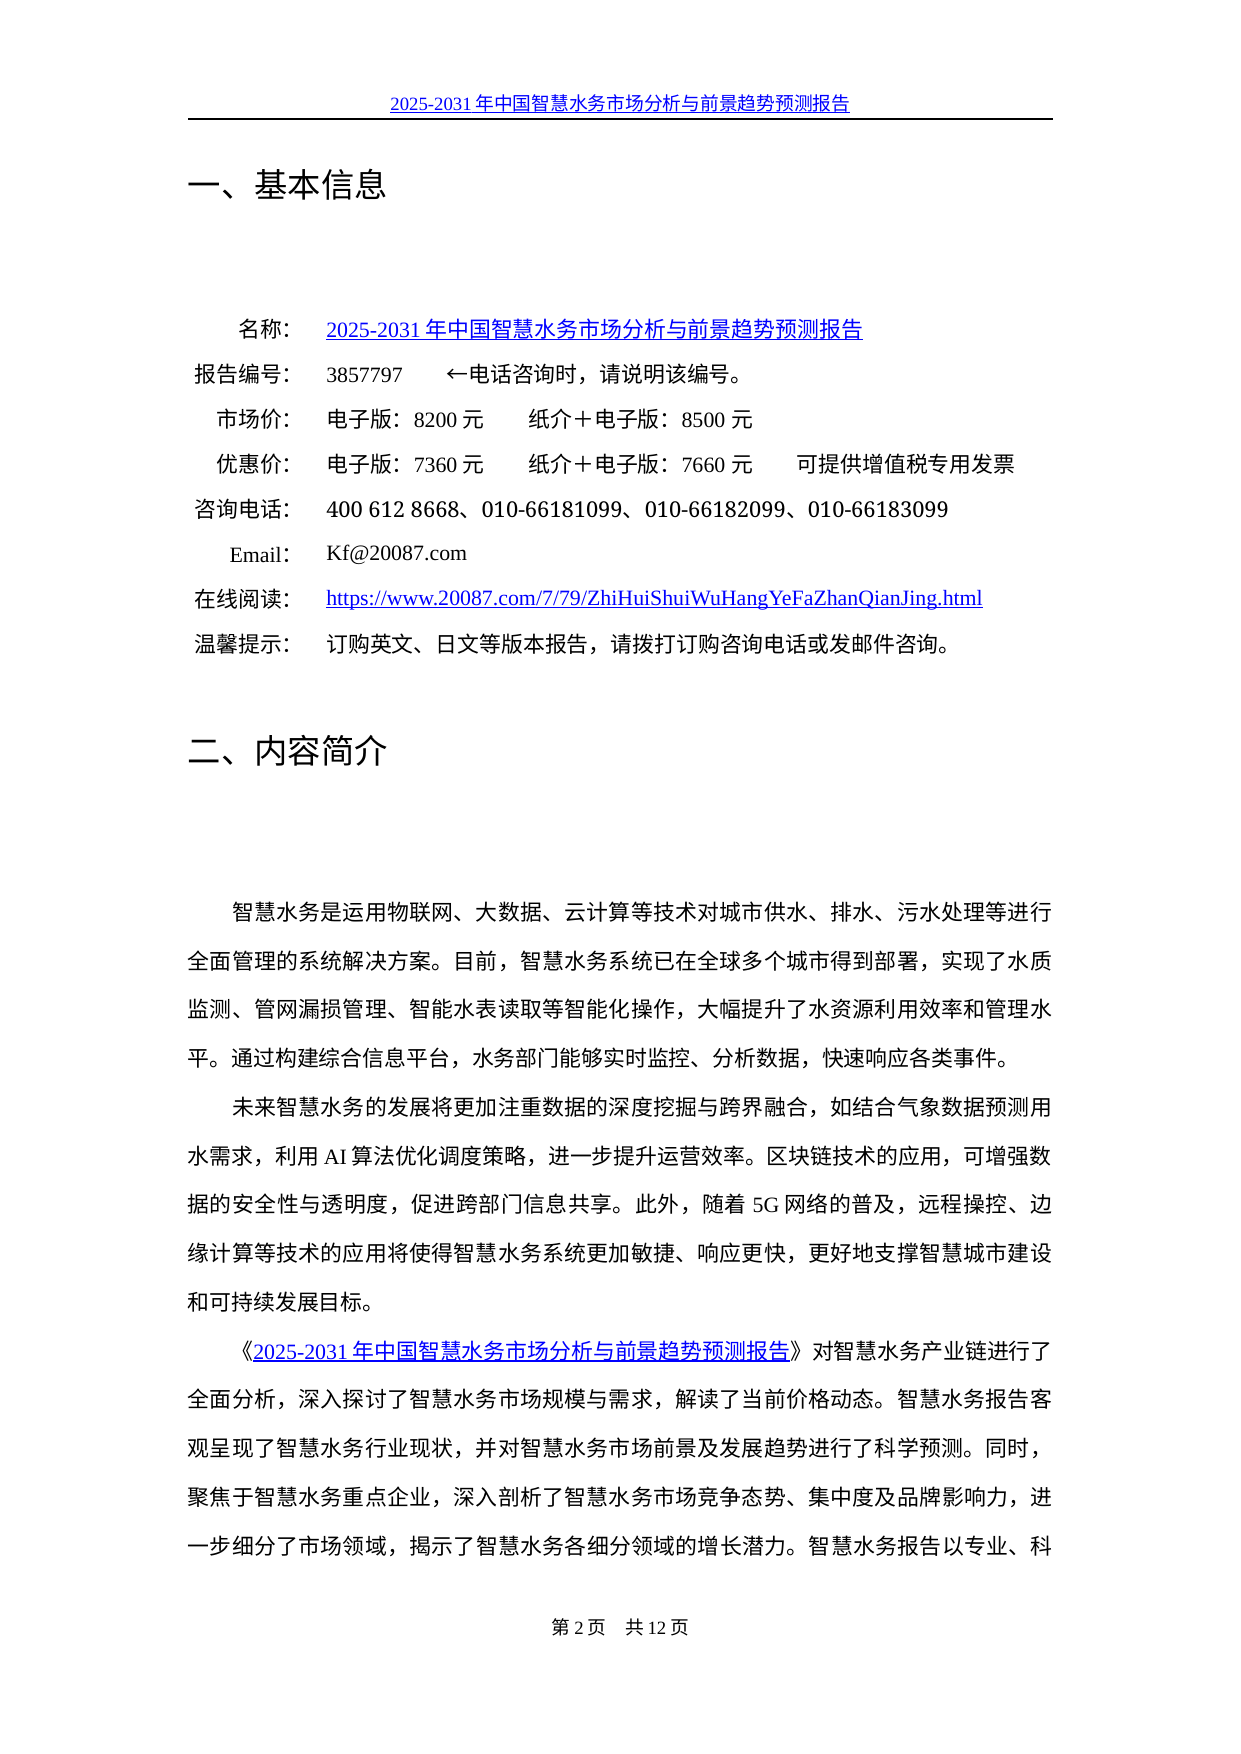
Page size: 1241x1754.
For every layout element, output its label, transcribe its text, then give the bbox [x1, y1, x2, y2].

table_cell 400 612 8668、010-66181099、010-66182099、010-66183099 [315, 492, 1073, 537]
table_cell Kf@20087.com [315, 537, 1073, 582]
table_cell 温馨提示： [167, 627, 315, 672]
table_cell 电子版：8200 元 纸介＋电子版：8500 元 [315, 402, 1073, 447]
table_cell 3857797 ←电话咨询时，请说明该编号。 [315, 357, 1073, 402]
table_cell 优惠价： [167, 447, 315, 492]
table_cell 市场价： [167, 402, 315, 447]
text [187, 894, 1053, 1561]
table_header 2025-2031年中国智慧水务市场分析与前景趋势预测报告 [315, 312, 1073, 357]
table_cell 咨询电话： [167, 492, 315, 537]
table_cell 电子版：7360 元 纸介＋电子版：7660 元 可提供增值税专用发票 [315, 447, 1073, 492]
table_cell 报告编号： [167, 357, 315, 402]
title 一、基本信息 [187, 150, 1053, 215]
table_header 名称： [167, 312, 315, 357]
table_cell 在线阅读： [167, 582, 315, 627]
table_cell Email： [167, 537, 315, 582]
table_cell [315, 582, 1073, 627]
title 二、内容简介 [187, 717, 1053, 782]
table_cell 订购英文、日文等版本报告，请拨打订购咨询电话或发邮件咨询。 [315, 627, 1073, 672]
